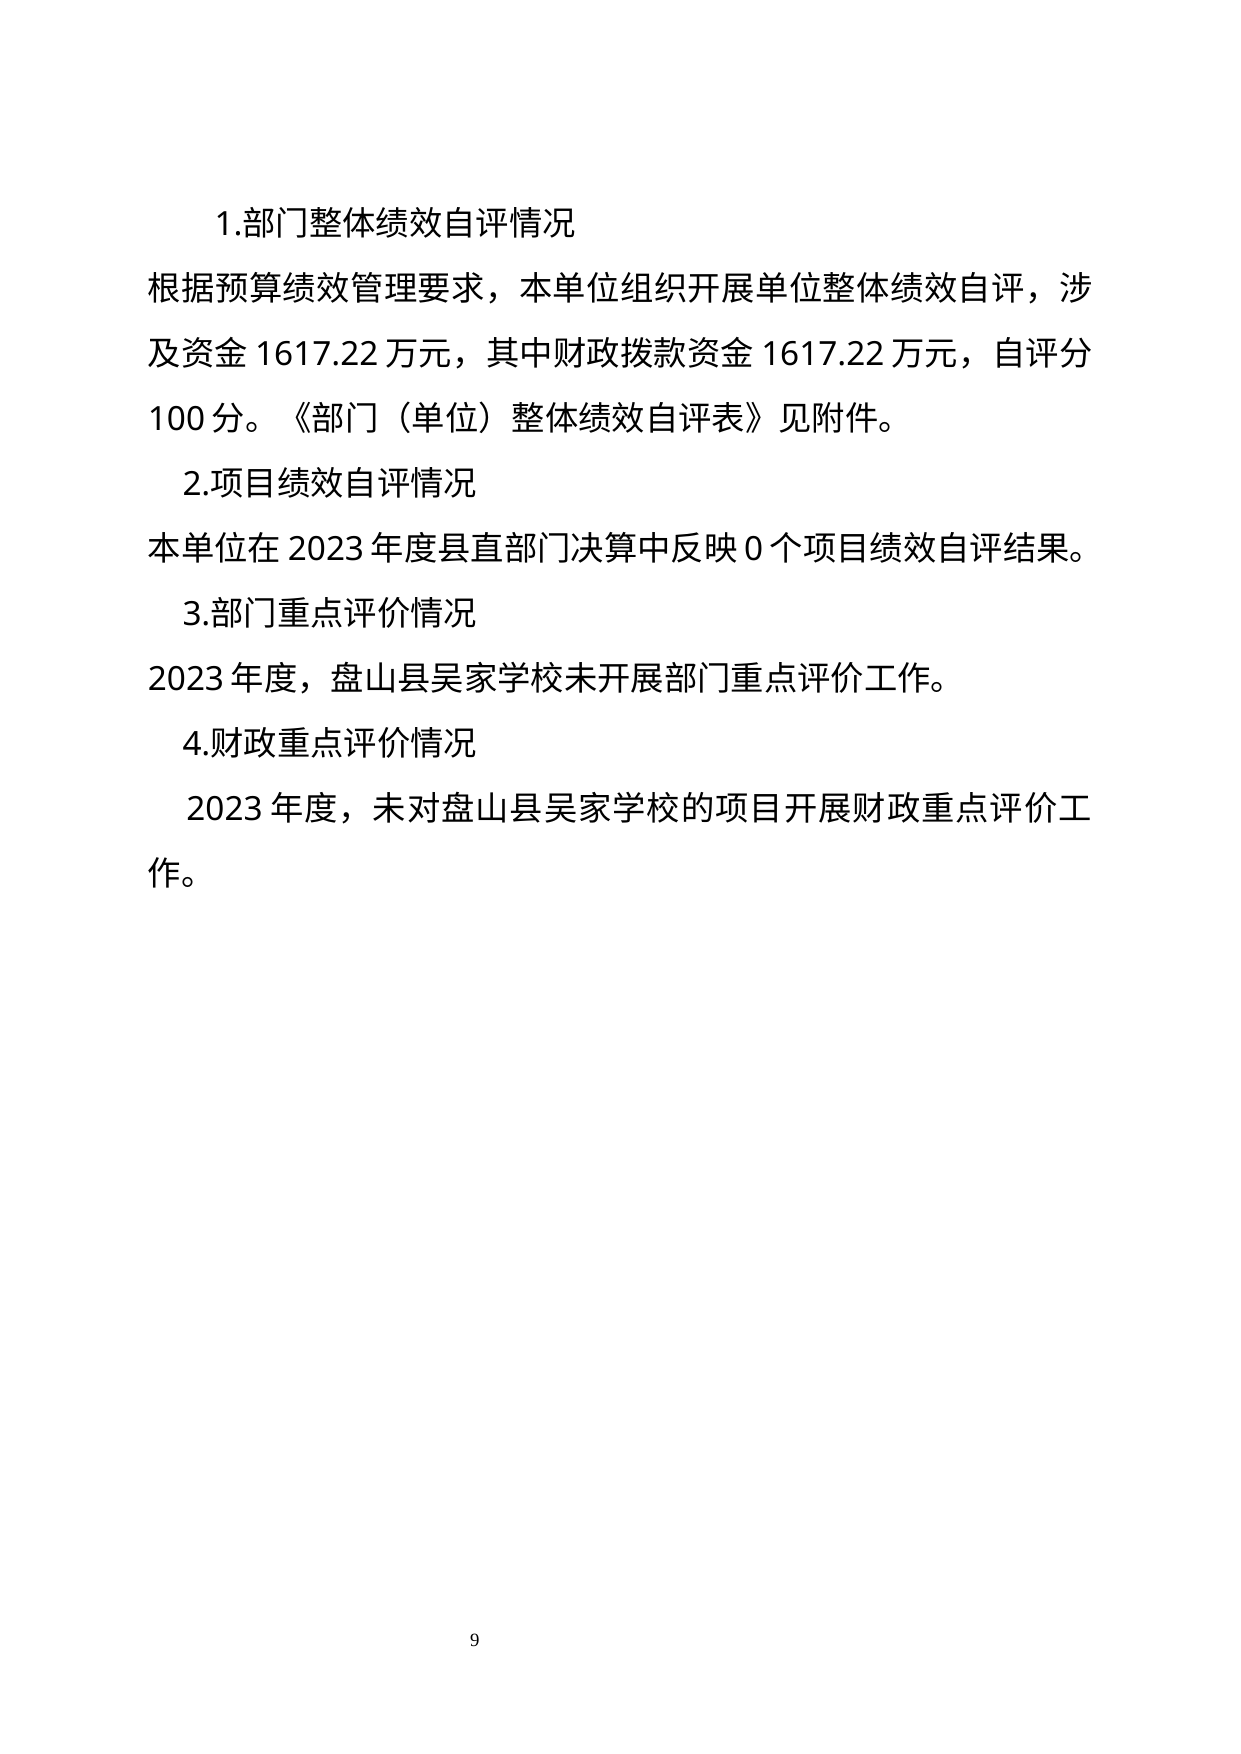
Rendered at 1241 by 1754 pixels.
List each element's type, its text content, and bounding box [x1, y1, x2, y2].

text 1.部门整体绩效自评情况 根据预算绩效管理要求，本单位组织开展单位整体绩效自评，涉及资金1617.22万元，其中财政拨款资金1617.22万元，自评分100分。《部门（单位）整体绩效自评表》见附件。 2.项目绩效自评情况 本单位在2023年度县直部门决算中反映0个项目绩效自评结果。 3.部门重点评价情况 2023年度，盘山县吴家学校未开展部门重点评价工作。 4.财政重点评价情况 2023年度，未对盘山县吴家学校的项目开展财政重点评价工作。 [148, 188, 1093, 903]
